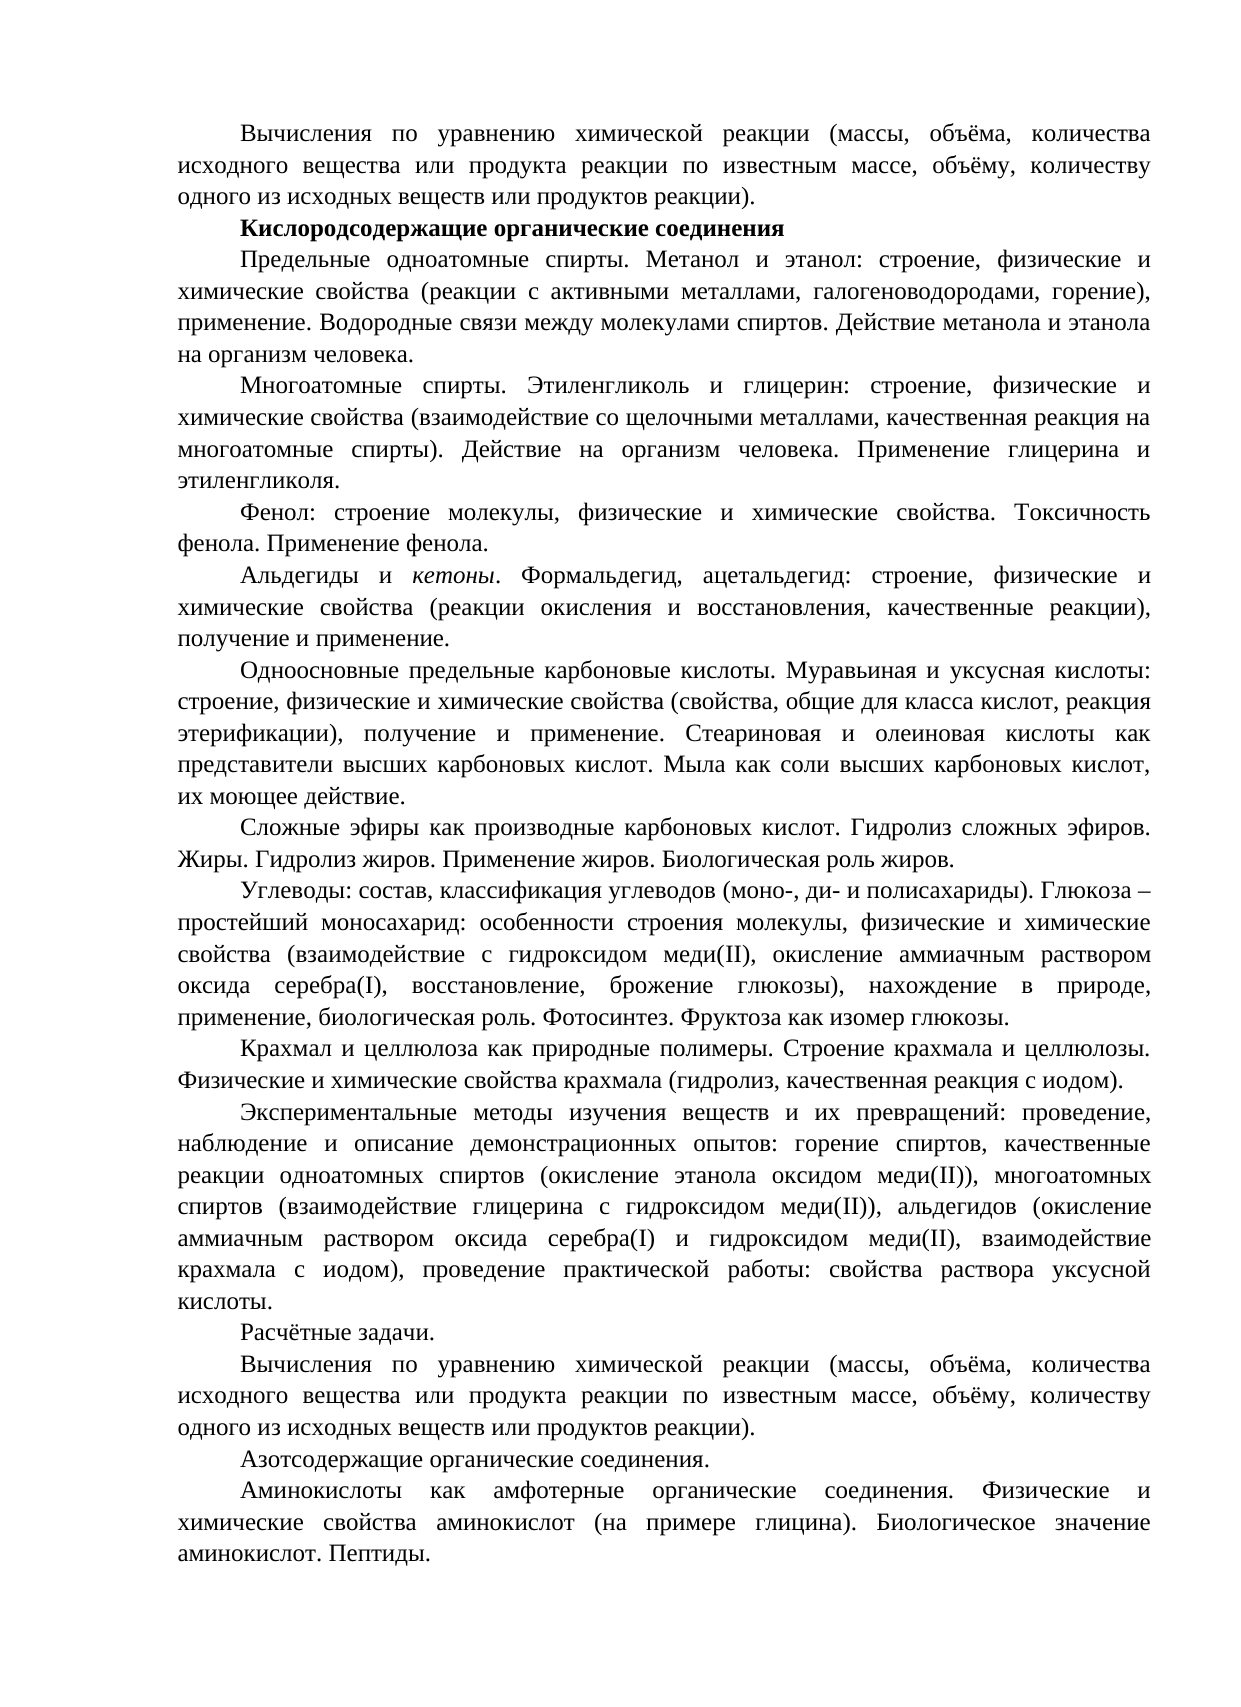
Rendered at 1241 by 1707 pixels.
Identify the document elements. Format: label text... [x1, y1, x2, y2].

text Углеводы: состав, классификация углеводов (моно-, ди- и полисахариды). Глюкоза – простейший моносахарид: особенности строения молекулы, физические и химические свойства (взаимодействие с гидроксидом меди(II), окисление аммиачным раствором оксида серебра(I), восстановление, брожение глюкозы), нахождение в природе, применение, биологическая роль. Фотосинтез. Фруктоза как изомер глюкозы. [177, 876, 1152, 1031]
text Вычисления по уравнению химической реакции (массы, объёма, количества исходного вещества или продукта реакции по известным массе, объёму, количеству одного из исходных веществ или продуктов реакции). [177, 1349, 1152, 1441]
text Азотсодержащие органические соединения. [177, 1444, 1152, 1472]
text Аминокислоты как амфотерные органические соединения. Физические и химические свойства аминокислот (на примере глицина). Биологическое значение аминокислот. Пептиды. [177, 1475, 1152, 1567]
text Крахмал и целлюлоза как природные полимеры. Строение крахмала и целлюлозы. Физические и химические свойства крахмала (гидролиз, качественная реакция с иодом). [177, 1033, 1152, 1094]
text Кислородсодержащие органические соединения [177, 213, 1152, 242]
text Экспериментальные методы изучения веществ и их превращений: проведение, наблюдение и описание демонстрационных опытов: горение спиртов, качественные реакции одноатомных спиртов (окисление этанола оксидом меди(II)), многоатомных спиртов (взаимодействие глицерина с гидроксидом меди(II)), альдегидов (окисление аммиачным раствором оксида серебра(I) и гидроксидом меди(II), взаимодействие крахмала с иодом), проведение практической работы: свойства раствора уксусной кислоты. [177, 1097, 1152, 1315]
text Расчётные задачи. [177, 1317, 1152, 1346]
text Сложные эфиры как производные карбоновых кислот. Гидролиз сложных эфиров. Жиры. Гидролиз жиров. Применение жиров. Биологическая роль жиров. [177, 812, 1152, 873]
text Многоатомные спирты. Этиленгликоль и глицерин: строение, физические и химические свойства (взаимодействие со щелочными металлами, качественная реакция на многоатомные спирты). Действие на организм человека. Применение глицерина и этиленгликоля. [177, 371, 1152, 494]
text Фенол: строение молекулы, физические и химические свойства. Токсичность фенола. Применение фенола. [177, 497, 1152, 557]
text Одноосновные предельные карбоновые кислоты. Муравьиная и уксусная кислоты: строение, физические и химические свойства (свойства, общие для класса кислот, реакция этерификации), получение и применение. Стеариновая и олеиновая кислоты как представители высших карбоновых кислот. Мыла как соли высших карбоновых кислот, их моющее действие. [177, 655, 1152, 810]
text Предельные одноатомные спирты. Метанол и этанол: строение, физические и химические свойства (реакции с активными металлами, галогеноводородами, горение), применение. Водородные связи между молекулами спиртов. Действие метанола и этанола на организм человека. [177, 244, 1152, 368]
text Альдегиды и кетоны. Формальдегид, ацетальдегид: строение, физические и химические свойства (реакции окисления и восстановления, качественные реакции), получение и применение. [177, 560, 1152, 652]
text Вычисления по уравнению химической реакции (массы, объёма, количества исходного вещества или продукта реакции по известным массе, объёму, количеству одного из исходных веществ или продуктов реакции). [177, 118, 1152, 210]
